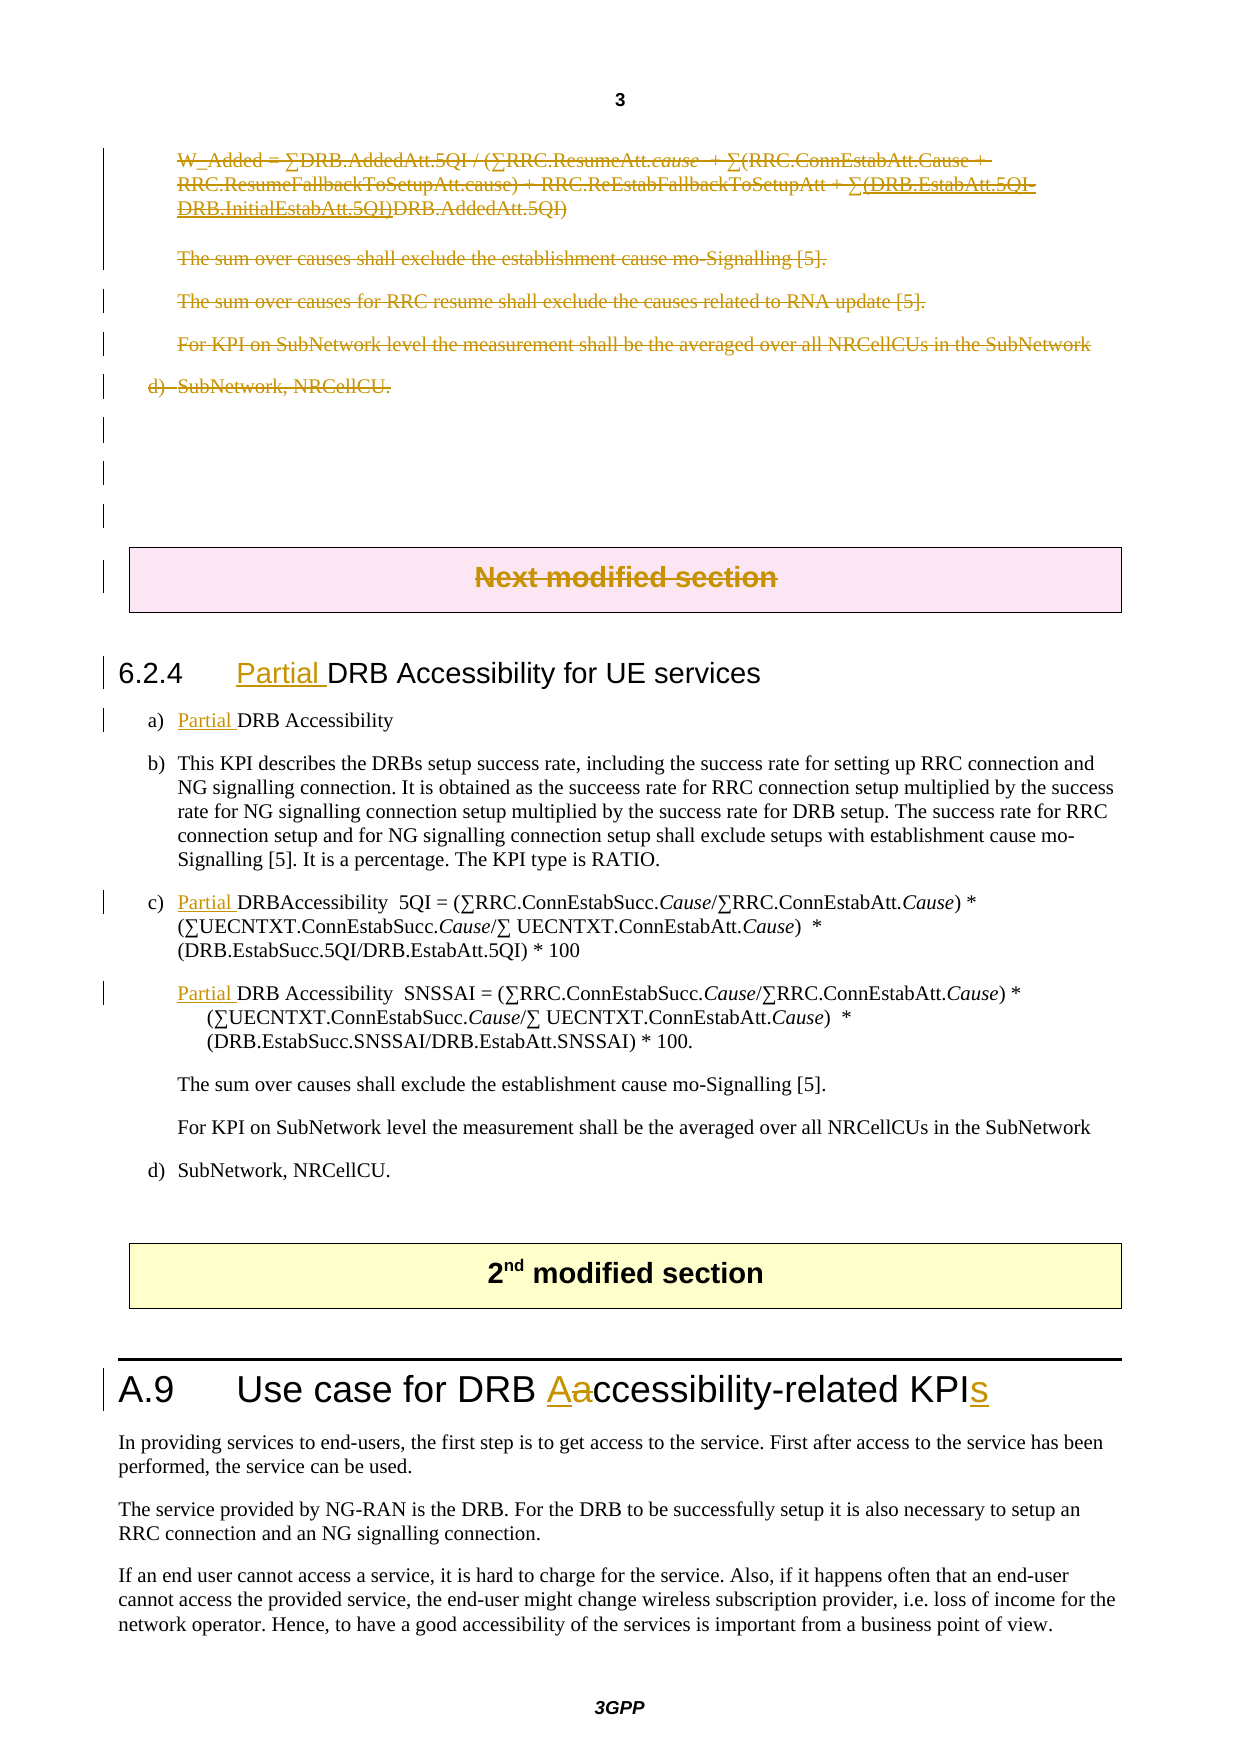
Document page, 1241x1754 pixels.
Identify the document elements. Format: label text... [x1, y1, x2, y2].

text The sum over causes shall exclude the establishment cause mo-Signalling [5]. [177, 1072, 1122, 1096]
text DRB Accessibility SNSSAI = (∑RRC.ConnEstabSucc.Cause/∑RRC.ConnEstabAtt.Cause) * (∑UECNTXT.ConnEstabSucc.Cause/∑ UECNTXT.ConnEstabAtt.Cause) * (DRB.EstabSucc.SNSSAI/DRB.EstabAtt.SNSSAI) * 100. [177, 981, 1122, 1053]
text d) SubNetwork, NRCellCU. [148, 1157, 1122, 1182]
text If an end user cannot access a service, it is hard to charge for the service. Also, if it happens often that an end-user cannot access the provided service, the end-user might change wireless subscription provider, i.e. loss of income for the network operator. Hence, to have a good accessibility of the services is important from a business point of view. [118, 1563, 1122, 1636]
text b) This KPI describes the DRBs setup success rate, including the success rate for setting up RRC connection and NG signalling connection. It is obtained as the succeess rate for RRC connection setup multiplied by the success rate for NG signalling connection setup multiplied by the success rate for DRB setup. The success rate for RRC connection setup and for NG signalling connection setup shall exclude setups with establishment cause mo-Signalling [5]. It is a percentage. The KPI type is RATIO. [148, 751, 1122, 871]
subtitle A.9 Use case for DRB ccessibility-related KPI [118, 1361, 1122, 1411]
subtitle 6.2.4 DRB Accessibility for UE services [118, 656, 1122, 689]
text c) DRBAccessibility 5QI = (∑RRC.ConnEstabSucc.Cause/∑RRC.ConnEstabAtt.Cause) * (∑UECNTXT.ConnEstabSucc.Cause/∑ UECNTXT.ConnEstabAtt.Cause) * (DRB.EstabSucc.5QI/DRB.EstabAtt.5QI) * 100 [148, 890, 1122, 962]
table_header 2nd modified section [130, 1244, 1121, 1308]
text The service provided by NG-RAN is the DRB. For the DRB to be successfully setup it is also necessary to setup an RRC connection and an NG signalling connection. [118, 1496, 1122, 1544]
text For KPI on SubNetwork level the measurement shall be the averaged over all NRCellCUs in the SubNetwork [177, 1115, 1122, 1139]
text a) DRB Accessibility [148, 708, 1122, 732]
text In providing services to end-users, the first step is to get access to the service. First after access to the service has been performed, the service can be used. [118, 1429, 1122, 1478]
